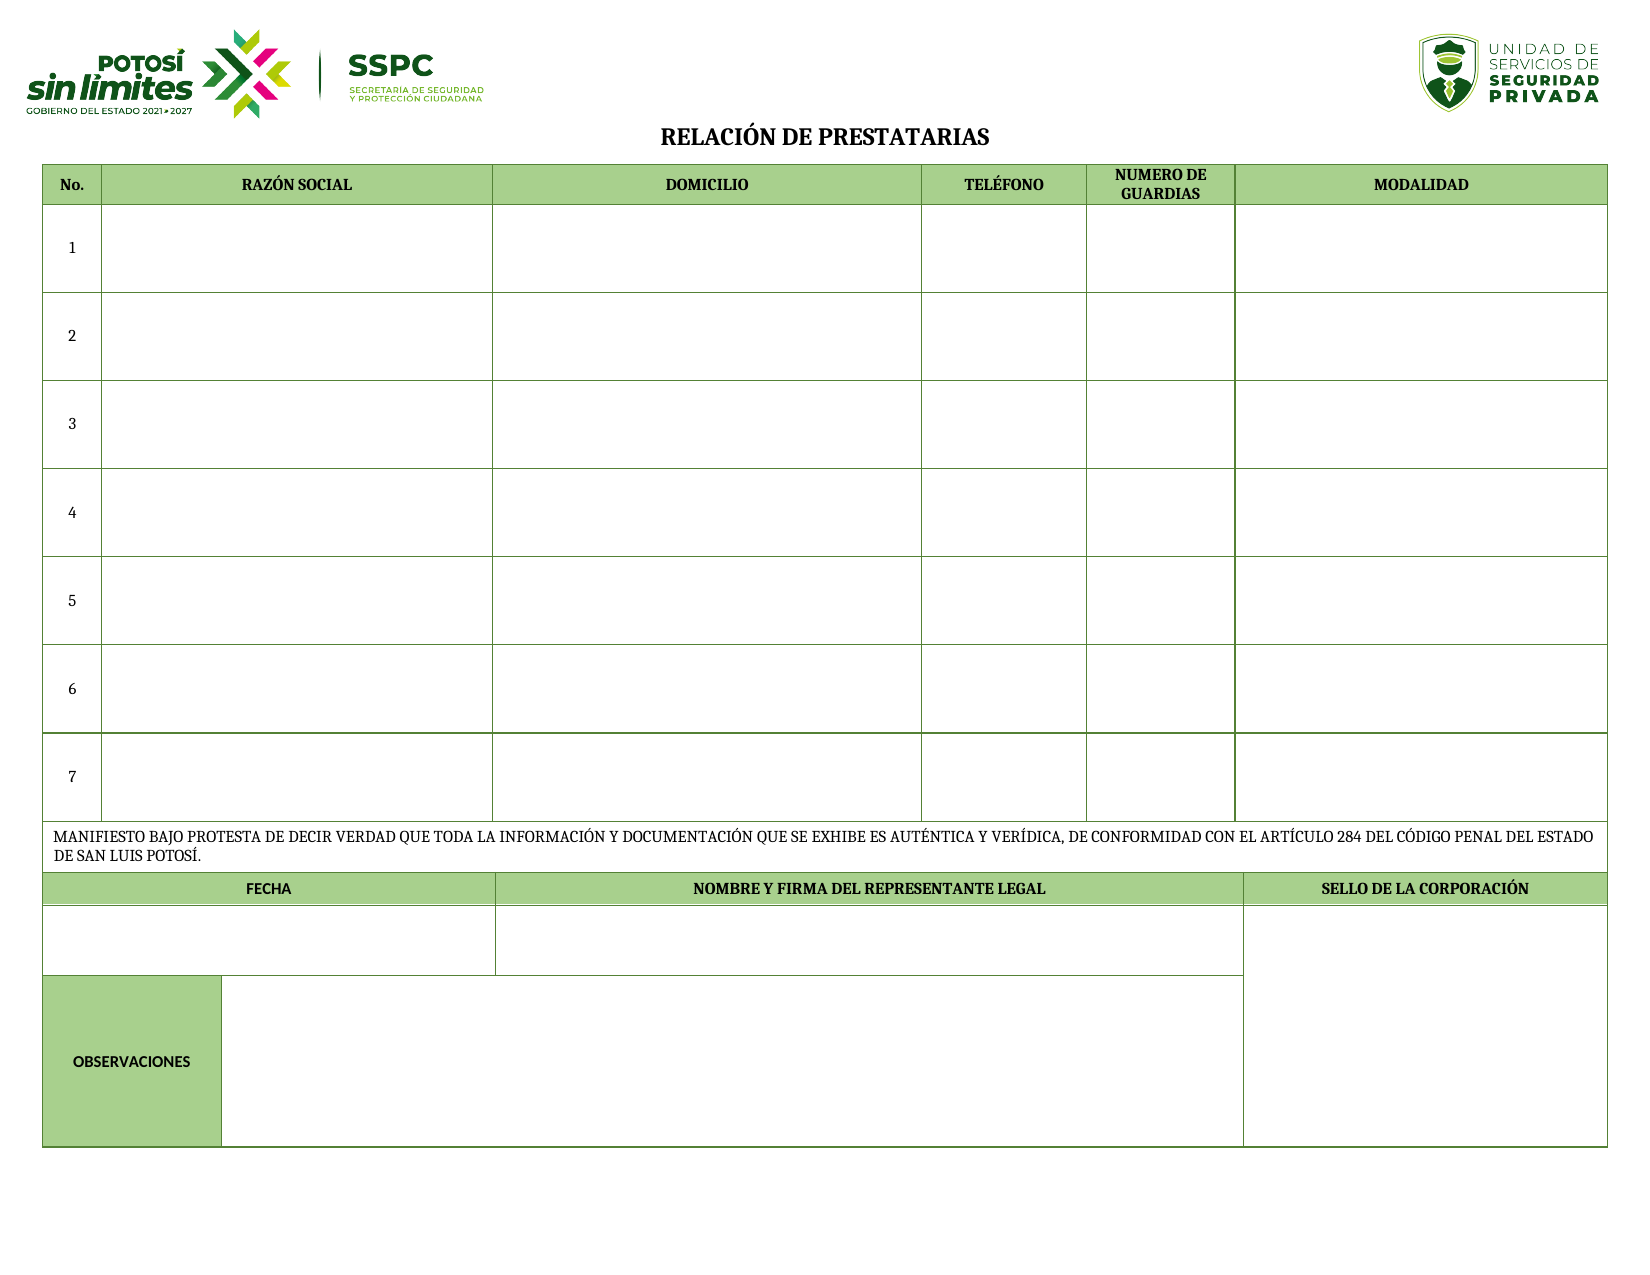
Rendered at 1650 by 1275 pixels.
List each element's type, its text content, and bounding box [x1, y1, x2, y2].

table_cell [102, 557, 492, 644]
table_cell [1236, 381, 1607, 468]
table_cell [1236, 293, 1607, 380]
table_cell MANIFIESTO BAJO PROTESTA DE DECIR VERDAD QUE TODA LA INFORMACIÓN Y DOCUMENTACIÓN QUE SE EXHIBE ES AUTÉNTICA Y VERÍDICA, DE CONFORMIDAD CON EL ARTÍCULO 284 DEL CÓDIGO PENAL DEL ESTADO DE SAN LUIS POTOSÍ. [43, 822, 1607, 872]
table_cell [1236, 645, 1607, 732]
table_cell [1087, 381, 1234, 468]
table_cell [102, 293, 492, 380]
table_cell [1087, 469, 1234, 556]
picture [1413, 29, 1605, 117]
table_cell [922, 469, 1086, 556]
table_cell [922, 381, 1086, 468]
table_cell [1236, 557, 1607, 644]
table_cell [493, 645, 921, 732]
table_cell [102, 469, 492, 556]
table_cell 6 [43, 645, 101, 732]
table_header MODALIDAD [1236, 165, 1607, 204]
table_cell [1236, 734, 1607, 821]
table_cell [493, 734, 921, 821]
table_cell [922, 645, 1086, 732]
table_cell [1244, 906, 1607, 1146]
table_header NUMERO DE GUARDIAS [1087, 165, 1234, 204]
table_cell 1 [43, 205, 101, 292]
table_cell [102, 734, 492, 821]
table_cell [1087, 205, 1234, 292]
table_cell [1236, 469, 1607, 556]
table_cell [496, 906, 1243, 975]
table_cell OBSERVACIONES [43, 976, 221, 1146]
table_cell 3 [43, 381, 101, 468]
table_cell SELLO DE LA CORPORACIÓN [1244, 873, 1607, 904]
table_cell [222, 976, 1243, 1146]
picture [26, 29, 487, 119]
table_cell 4 [43, 469, 101, 556]
table_cell [1087, 557, 1234, 644]
table_cell 5 [43, 557, 101, 644]
table_header RAZÓN SOCIAL [102, 165, 492, 204]
table_cell [922, 734, 1086, 821]
table_cell [102, 205, 492, 292]
table_cell [102, 381, 492, 468]
table_header No. [43, 165, 101, 204]
table_cell NOMBRE Y FIRMA DEL REPRESENTANTE LEGAL [496, 873, 1243, 904]
table_cell [493, 381, 921, 468]
table_cell [102, 645, 492, 732]
table_cell 2 [43, 293, 101, 380]
table_header DOMICILIO [493, 165, 921, 204]
table_cell [1087, 293, 1234, 380]
table_cell [493, 469, 921, 556]
table_header TELÉFONO [922, 165, 1086, 204]
table_cell FECHA [43, 873, 495, 904]
table_cell [922, 557, 1086, 644]
table_cell [43, 906, 495, 975]
table_cell [1087, 645, 1234, 732]
table_cell [922, 205, 1086, 292]
table_cell 7 [43, 734, 101, 821]
table_cell [1236, 205, 1607, 292]
table_cell [493, 205, 921, 292]
table_cell [493, 293, 921, 380]
table_cell [1087, 734, 1234, 821]
text RELACIÓN DE PRESTATARIAS [29, 123, 1620, 152]
table_cell [922, 293, 1086, 380]
table_cell [493, 557, 921, 644]
